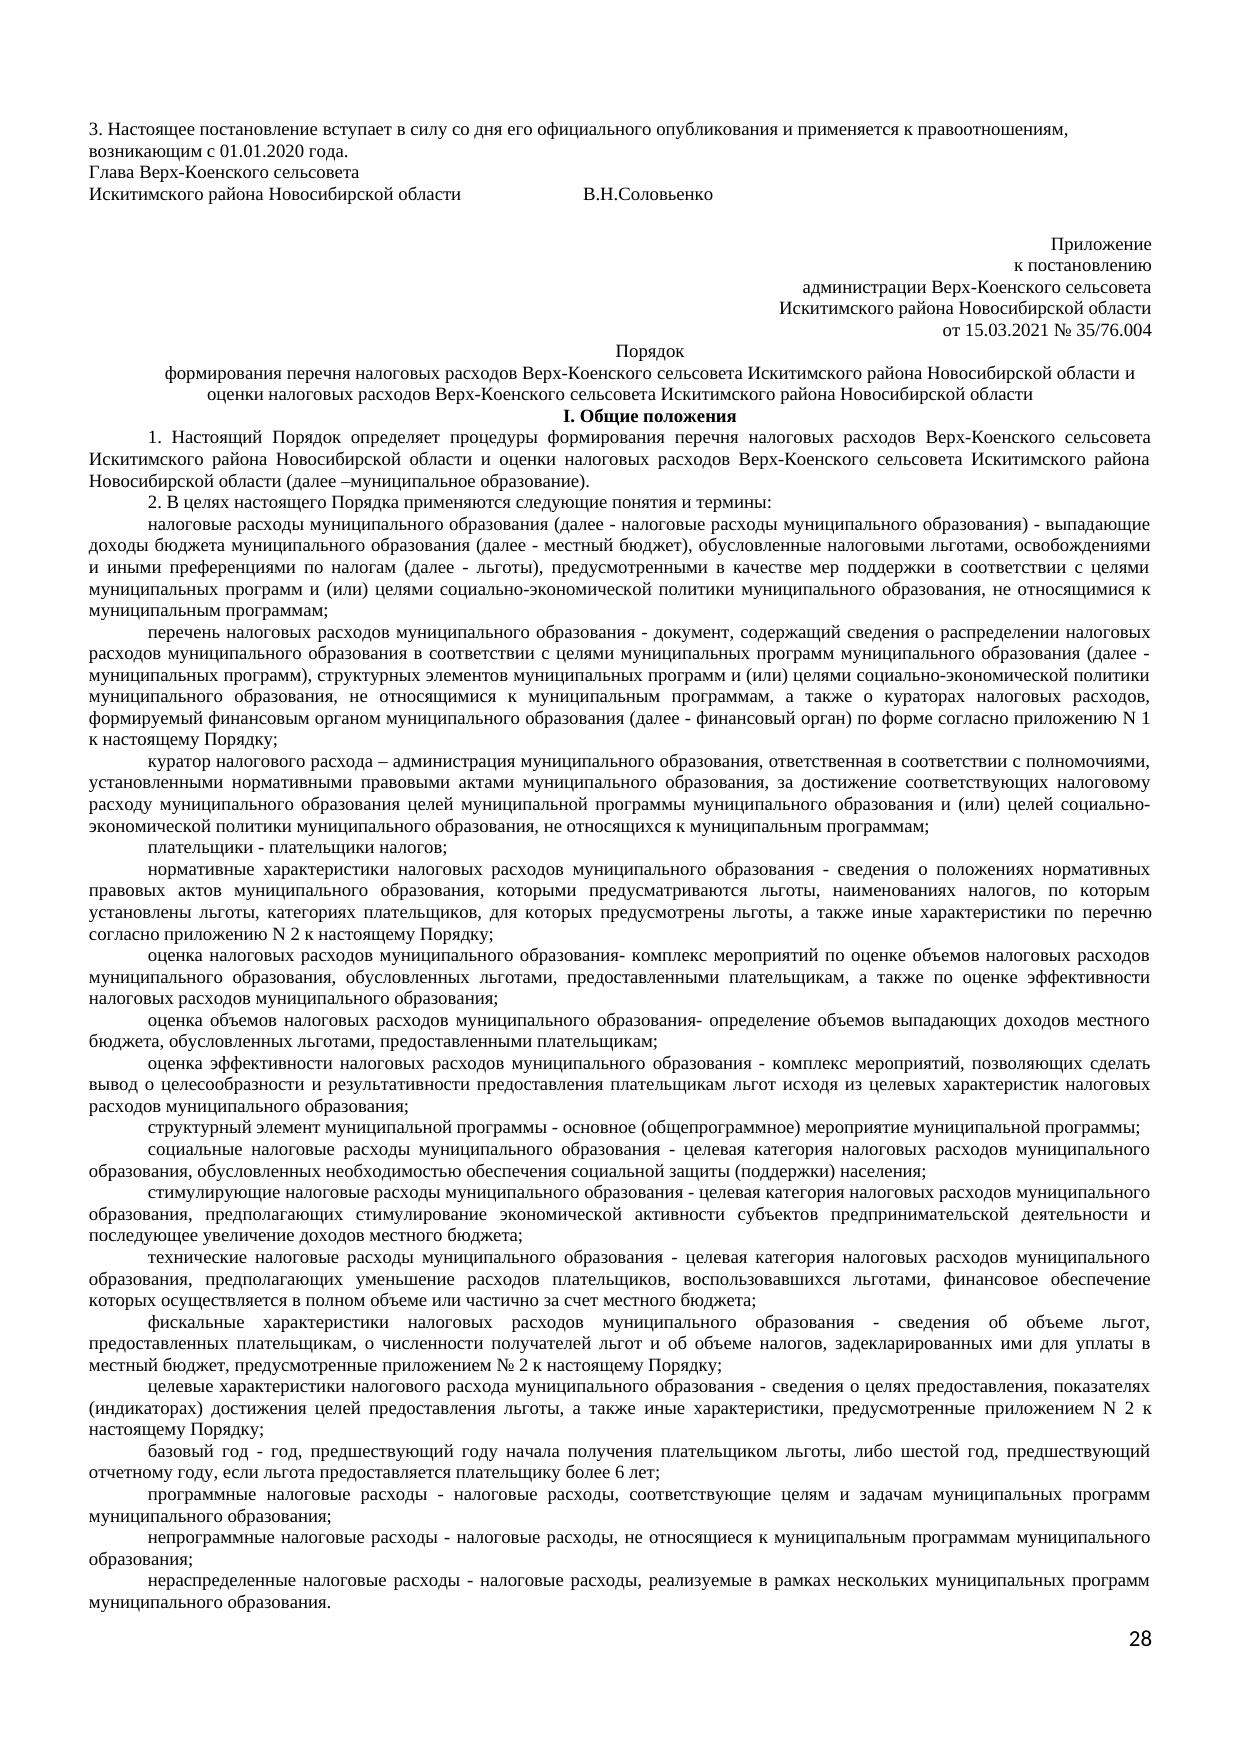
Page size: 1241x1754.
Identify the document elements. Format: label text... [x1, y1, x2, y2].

text куратор налогового расхода – администрация муниципального образования, ответственная в соответствии с полномочиями, установленными нормативными правовыми актами муниципального образования, за достижение соответствующих налоговому расходу муниципального образования целей муниципальной программы муниципального образования и (или) целей социально-экономической политики муниципального образования, не относящихся к муниципальным программам; [89, 750, 1152, 836]
text от 15.03.2021 № 35/76.004 [89, 319, 1152, 340]
text фискальные характеристики налоговых расходов муниципального образования - сведения об объеме льгот, предоставленных плательщикам, о численности получателей льгот и об объеме налогов, задекларированных ими для уплаты в местный бюджет, предусмотренные приложением № 2 к настоящему Порядку; [89, 1311, 1152, 1375]
text социальные налоговые расходы муниципального образования - целевая категория налоговых расходов муниципального образования, обусловленных необходимостью обеспечения социальной защиты (поддержки) населения; [89, 1138, 1152, 1181]
text нераспределенные налоговые расходы - налоговые расходы, реализуемые в рамках нескольких муниципальных программ муниципального образования. [89, 1569, 1152, 1612]
text нормативные характеристики налоговых расходов муниципального образования - сведения о положениях нормативных правовых актов муниципального образования, которыми предусматриваются льготы, наименованиях налогов, по которым установлены льготы, категориях плательщиков, для которых предусмотрены льготы, а также иные характеристики по перечню согласно приложению N 2 к настоящему Порядку; [89, 858, 1152, 944]
text Искитимского района Новосибирской области [89, 297, 1152, 319]
text 3. Настоящее постановление вступает в силу со дня его официального опубликования и применяется к правоотношениям, возникающим с 01.01.2020 года. [89, 118, 1152, 161]
text оценка налоговых расходов муниципального образования- комплекс мероприятий по оценке объемов налоговых расходов муниципального образования, обусловленных льготами, предоставленными плательщикам, а также по оценке эффективности налоговых расходов муниципального образования; [89, 944, 1152, 1009]
text 1. Настоящий Порядок определяет процедуры формирования перечня налоговых расходов Верх-Коенского сельсовета Искитимского района Новосибирской области и оценки налоговых расходов Верх-Коенского сельсовета Искитимского района Новосибирской области (далее –муниципальное образование). [89, 426, 1152, 491]
text Глава Верх-Коенского сельсовета [89, 161, 1152, 183]
text программные налоговые расходы - налоговые расходы, соответствующие целям и задачам муниципальных программ муниципального образования; [89, 1483, 1152, 1526]
text непрограммные налоговые расходы - налоговые расходы, не относящиеся к муниципальным программам муниципального образования; [89, 1526, 1152, 1569]
text стимулирующие налоговые расходы муниципального образования - целевая категория налоговых расходов муниципального образования, предполагающих стимулирование экономической активности субъектов предпринимательской деятельности и последующее увеличение доходов местного бюджета; [89, 1181, 1152, 1246]
text налоговые расходы муниципального образования (далее - налоговые расходы муниципального образования) - выпадающие доходы бюджета муниципального образования (далее - местный бюджет), обусловленные налоговыми льготами, освобождениями и иными преференциями по налогам (далее - льготы), предусмотренными в качестве мер поддержки в соответствии с целями муниципальных программ и (или) целями социально-экономической политики муниципального образования, не относящимися к муниципальным программам; [89, 513, 1152, 621]
text Приложение [89, 232, 1152, 254]
text формирования перечня налоговых расходов Верх-Коенского сельсовета Искитимского района Новосибирской области и оценки налоговых расходов Верх-Коенского сельсовета Искитимского района Новосибирской области [89, 362, 1152, 405]
text плательщики - плательщики налогов; [89, 836, 1152, 858]
text 2. В целях настоящего Порядка применяются следующие понятия и термины: [89, 491, 1152, 513]
text оценка объемов налоговых расходов муниципального образования- определение объемов выпадающих доходов местного бюджета, обусловленных льготами, предоставленными плательщикам; [89, 1009, 1152, 1052]
text I. Общие положения [89, 405, 1152, 426]
text к постановлению [89, 254, 1152, 276]
text технические налоговые расходы муниципального образования - целевая категория налоговых расходов муниципального образования, предполагающих уменьшение расходов плательщиков, воспользовавшихся льготами, финансовое обеспечение которых осуществляется в полном объеме или частично за счет местного бюджета; [89, 1246, 1152, 1311]
text базовый год - год, предшествующий году начала получения плательщиком льготы, либо шестой год, предшествующий отчетному году, если льгота предоставляется плательщику более 6 лет; [89, 1440, 1152, 1483]
text перечень налоговых расходов муниципального образования - документ, содержащий сведения о распределении налоговых расходов муниципального образования в соответствии с целями муниципальных программ муниципального образования (далее - муниципальных программ), структурных элементов муниципальных программ и (или) целями социально-экономической политики муниципального образования, не относящимися к муниципальным программам, а также о кураторах налоговых расходов, формируемый финансовым органом муниципального образования (далее - финансовый орган) по форме согласно приложению N 1 к настоящему Порядку; [89, 621, 1152, 750]
text структурный элемент муниципальной программы - основное (общепрограммное) мероприятие муниципальной программы; [89, 1116, 1152, 1138]
text Порядок [89, 340, 1152, 362]
text администрации Верх-Коенского сельсовета [89, 276, 1152, 297]
text целевые характеристики налогового расхода муниципального образования - сведения о целях предоставления, показателях (индикаторах) достижения целей предоставления льготы, а также иные характеристики, предусмотренные приложением N 2 к настоящему Порядку; [89, 1375, 1152, 1440]
text оценка эффективности налоговых расходов муниципального образования - комплекс мероприятий, позволяющих сделать вывод о целесообразности и результативности предоставления плательщикам льгот исходя из целевых характеристик налоговых расходов муниципального образования; [89, 1052, 1152, 1116]
text Искитимского района Новосибирской области В.Н.Соловьенко [89, 183, 1152, 204]
